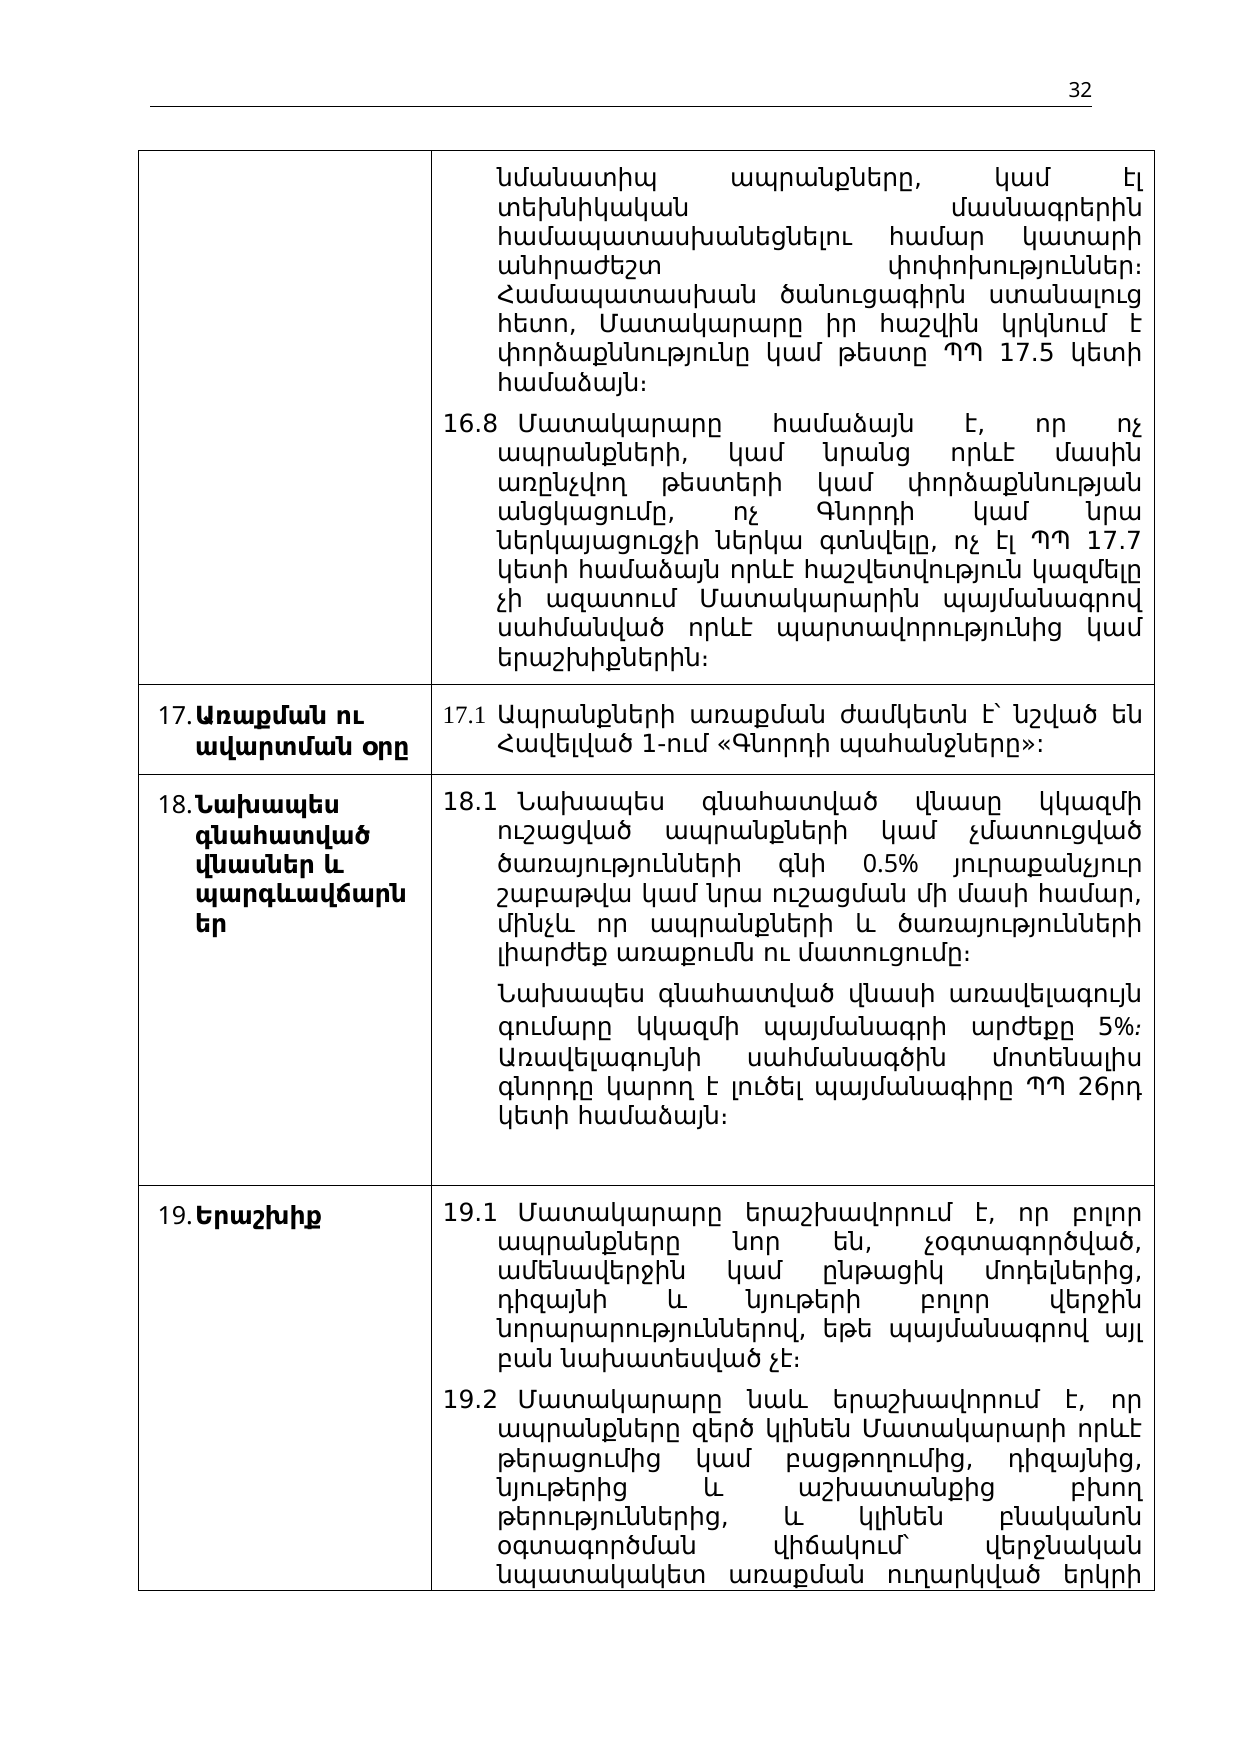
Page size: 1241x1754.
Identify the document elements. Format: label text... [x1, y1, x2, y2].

table_cell Առաքման ու ավարտման օրը [139, 685, 431, 774]
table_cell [432, 1186, 1154, 1590]
table_cell Նախապես գնահատված վնասներ և պարգևավճարներ [139, 775, 431, 1184]
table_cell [432, 151, 1154, 684]
table_cell Ապրանքների առաքման ժամկետն է՝ նշված են Հավելված 1-ում «Գնորդի պահանջները»: [432, 685, 1154, 774]
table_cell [139, 151, 431, 684]
table_cell Նախապես գնահատված վնասը կկազմի ուշացված ապրանքների կամ չմատուցված ծառայությունների գնի 0.5% յուրաքանչյուր շաբաթվա կամ նրա ուշացման մի մասի համար, մինչև որ ապրանքների և ծառայությունների լիարժեք առաքումն ու մատուցումը։ Նախապես գնահատված վնասի առավելագույն գումարը կկազմի պայմանագրի արժեքը 5%։ Առավելագույնի սահմանագծին մոտենալիս գնորդը կարող է լուծել պայմանագիրը ՊՊ 26րդ կետի համաձայն։ [432, 775, 1154, 1184]
table_cell Երաշխիք [139, 1186, 431, 1590]
